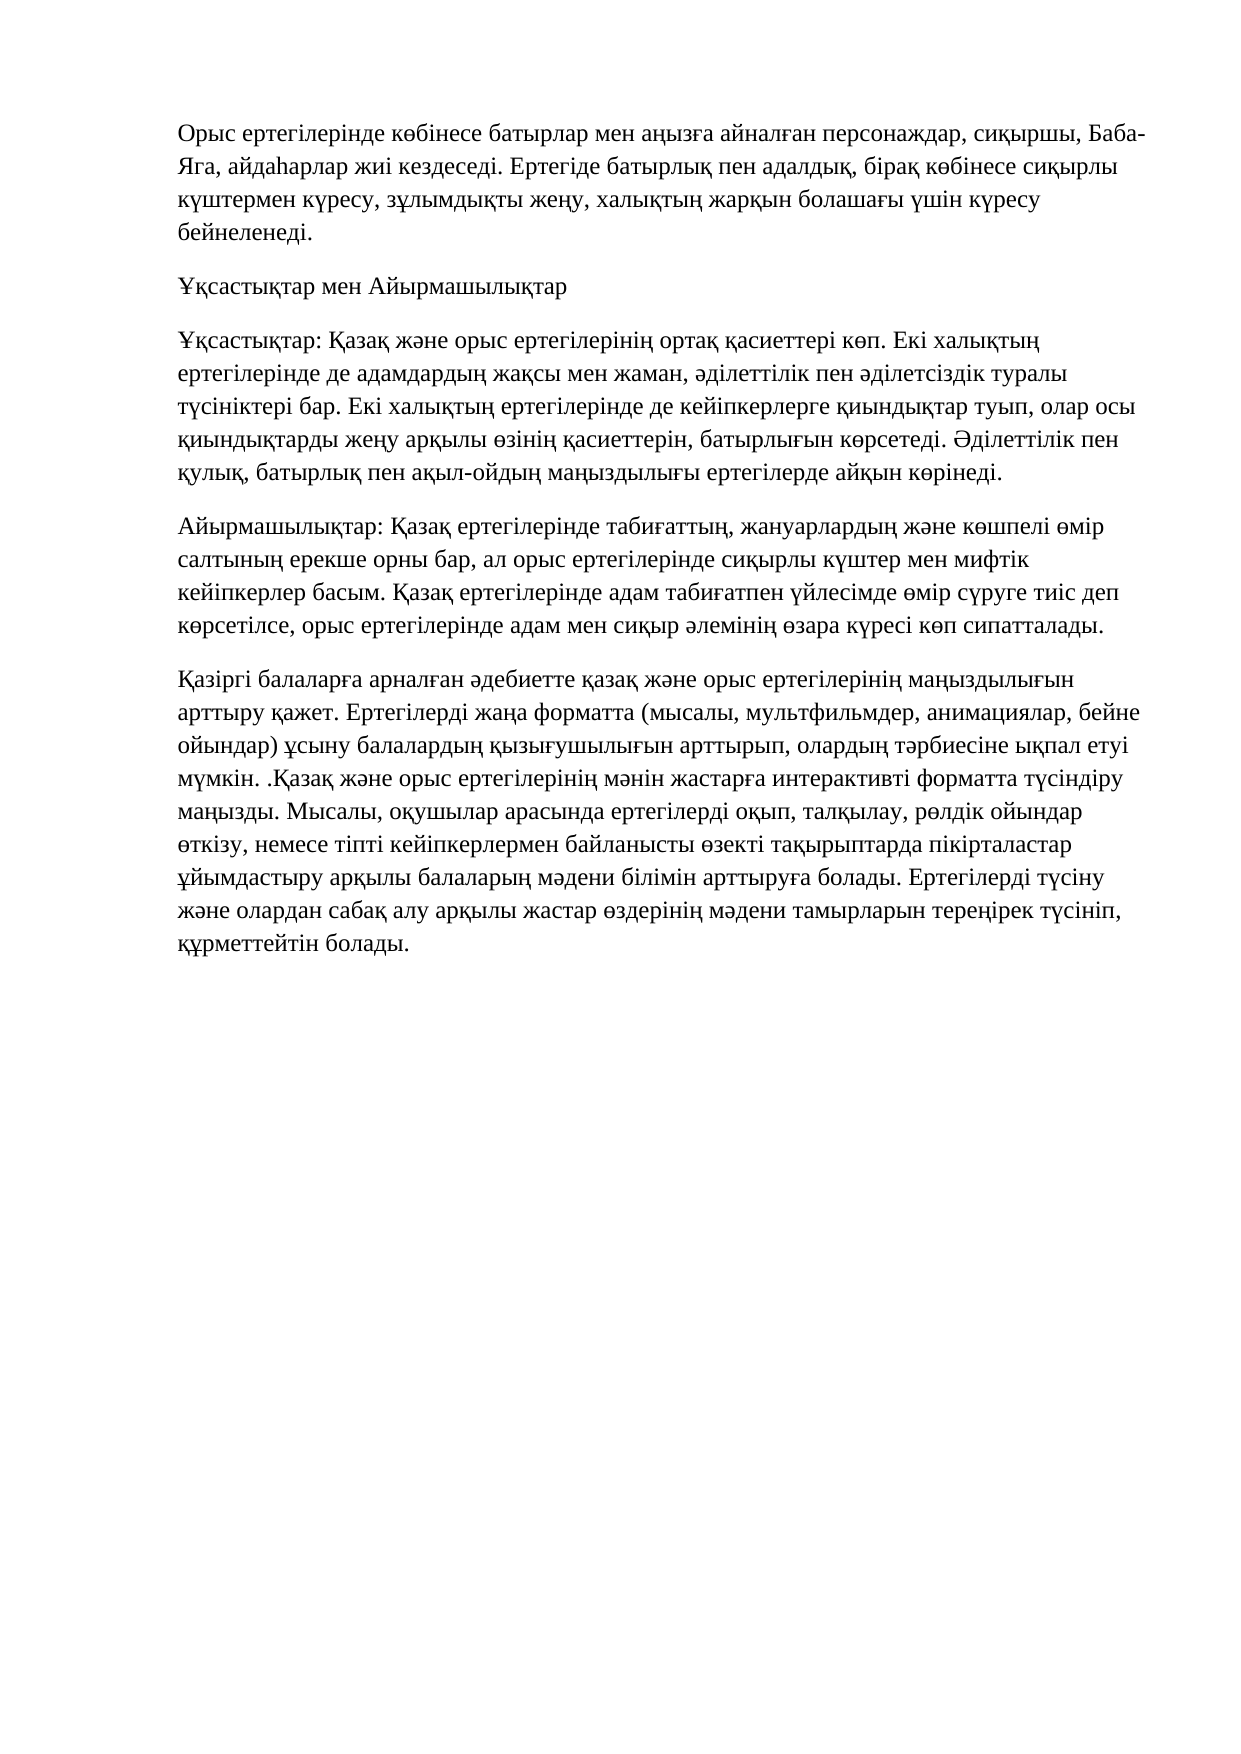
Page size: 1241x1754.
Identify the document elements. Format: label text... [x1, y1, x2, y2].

text Ұқсастықтар мен Айырмашылықтар [177, 271, 1152, 300]
text Орыс ертегілерінде көбінесе батырлар мен аңызға айналған персонаждар, сиқыршы, Баба-Яга, айдаһарлар жиі кездеседі. Ертегіде батырлық пен адалдық, бірақ көбінесе сиқырлы күштермен күресу, зұлымдықты жеңу, халықтың жарқын болашағы үшін күресу бейнеленеді. [177, 118, 1152, 246]
text Ұқсастықтар: Қазақ және орыс ертегілерінің ортақ қасиеттері көп. Екі халықтың ертегілерінде де адамдардың жақсы мен жаман, әділеттілік пен әділетсіздік туралы түсініктері бар. Екі халықтың ертегілерінде де кейіпкерлерге қиындықтар туып, олар осы қиындықтарды жеңу арқылы өзінің қасиеттерін, батырлығын көрсетеді. Әділеттілік пен қулық, батырлық пен ақыл-ойдың маңыздылығы ертегілерде айқын көрінеді. [177, 325, 1152, 486]
text Қазіргі балаларға арналған әдебиетте қазақ және орыс ертегілерінің маңыздылығын арттыру қажет. Ертегілерді жаңа форматта (мысалы, мультфильмдер, анимациялар, бейне ойындар) ұсыну балалардың қызығушылығын арттырып, олардың тәрбиесіне ықпал етуі мүмкін. .Қазақ және орыс ертегілерінің мәнін жастарға интерактивті форматта түсіндіру маңызды. Мысалы, оқушылар арасында ертегілерді оқып, талқылау, рөлдік ойындар өткізу, немесе тіпті кейіпкерлермен байланысты өзекті тақырыптарда пікірталастар ұйымдастыру арқылы балаларың мәдени білімін арттыруға болады. Ертегілерді түсіну және олардан сабақ алу арқылы жастар өздерінің мәдени тамырларын тереңірек түсініп, құрметтейтін болады. [177, 664, 1152, 957]
text Айырмашылықтар: Қазақ ертегілерінде табиғаттың, жануарлардың және көшпелі өмір салтының ерекше орны бар, ал орыс ертегілерінде сиқырлы күштер мен мифтік кейіпкерлер басым. Қазақ ертегілерінде адам табиғатпен үйлесімде өмір сүруге тиіс деп көрсетілсе, орыс ертегілерінде адам мен сиқыр әлемінің өзара күресі көп сипатталады. [177, 511, 1152, 639]
